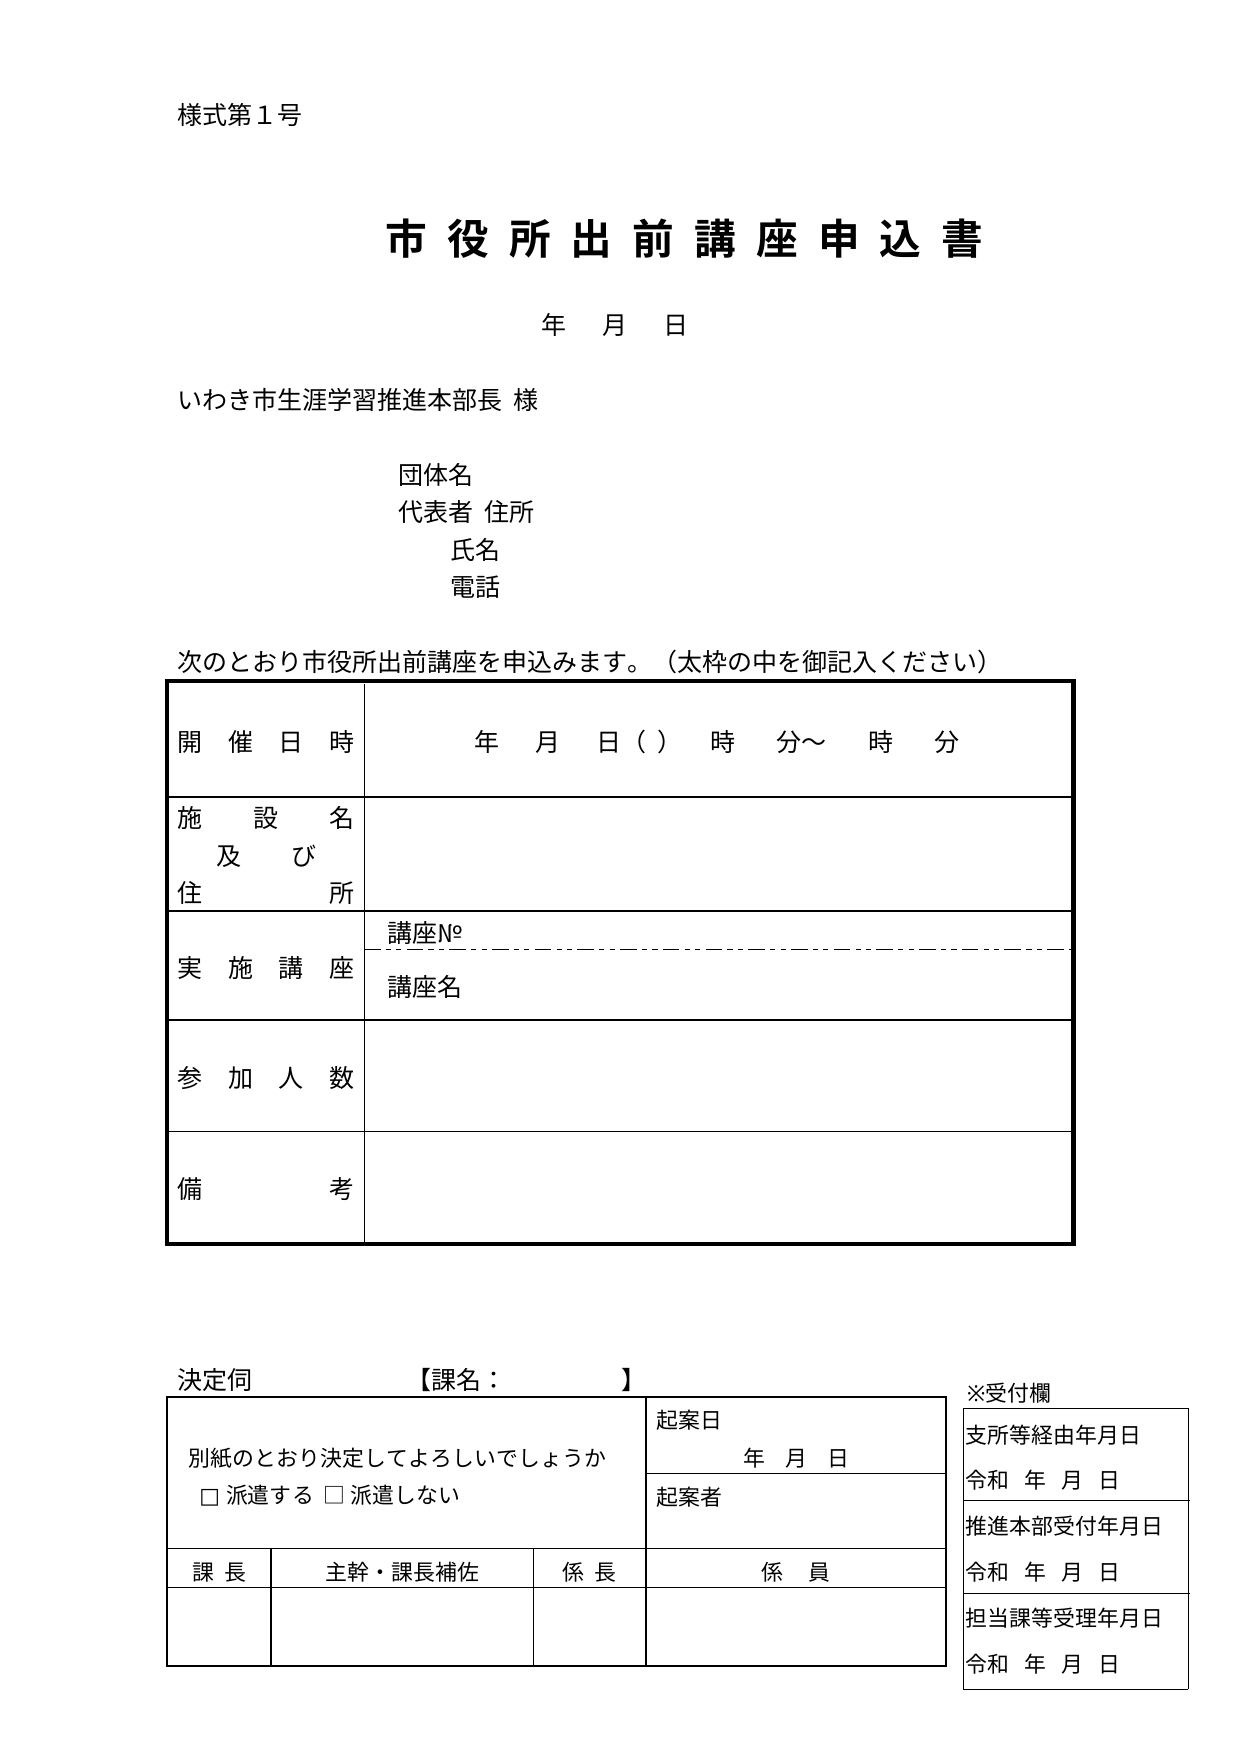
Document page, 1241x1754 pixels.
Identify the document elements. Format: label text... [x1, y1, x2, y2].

text 市役所出前講座申込書 [177, 206, 983, 266]
table_cell [365, 1132, 1071, 1241]
table_cell [272, 1588, 533, 1665]
table_header 起案日 年 月 日 [647, 1398, 945, 1473]
table_header 開催日時 [169, 683, 364, 796]
table_cell [534, 1588, 645, 1665]
table_header 別紙のとおり決定してよろしいでしょうか □ 派遣する □ 派遣しない [168, 1398, 645, 1548]
text 次のとおり市役所出前講座を申込みます。（太枠の中を御記入ください） [177, 641, 1063, 679]
text 氏名 [177, 529, 1063, 566]
table_cell 係 員 [647, 1549, 945, 1587]
table_cell 備考 [169, 1132, 364, 1241]
table_cell 起案者 [647, 1474, 945, 1548]
table_cell 参加人数 [169, 1021, 364, 1131]
table_cell [365, 1021, 1071, 1131]
table_cell 課 長 [168, 1549, 270, 1587]
table_cell 講座№ [365, 912, 1071, 949]
table_cell [647, 1588, 945, 1665]
text 電話 [177, 566, 1063, 604]
table_cell [365, 798, 1071, 910]
table_cell 実施講座 [169, 912, 364, 1019]
table_cell 講座名 [365, 949, 1071, 1019]
text 団体名 [177, 454, 1063, 491]
table_cell 主幹・課長補佐 [272, 1549, 533, 1587]
table_header 年 月 日（ ） 時 分～ 時 分 [365, 683, 1071, 796]
table_cell [168, 1588, 270, 1665]
text 年 月 日 [177, 304, 1063, 341]
text いわき市生涯学習推進本部長 様 [177, 379, 1063, 416]
text 代表者 住所 [177, 491, 1063, 529]
text 様式第１号 [177, 94, 1063, 131]
text 決定伺 【課名： 】 [177, 1359, 1063, 1396]
table_cell 係 長 [534, 1549, 645, 1587]
table_cell 施設名 及 び 住所 [169, 798, 364, 910]
